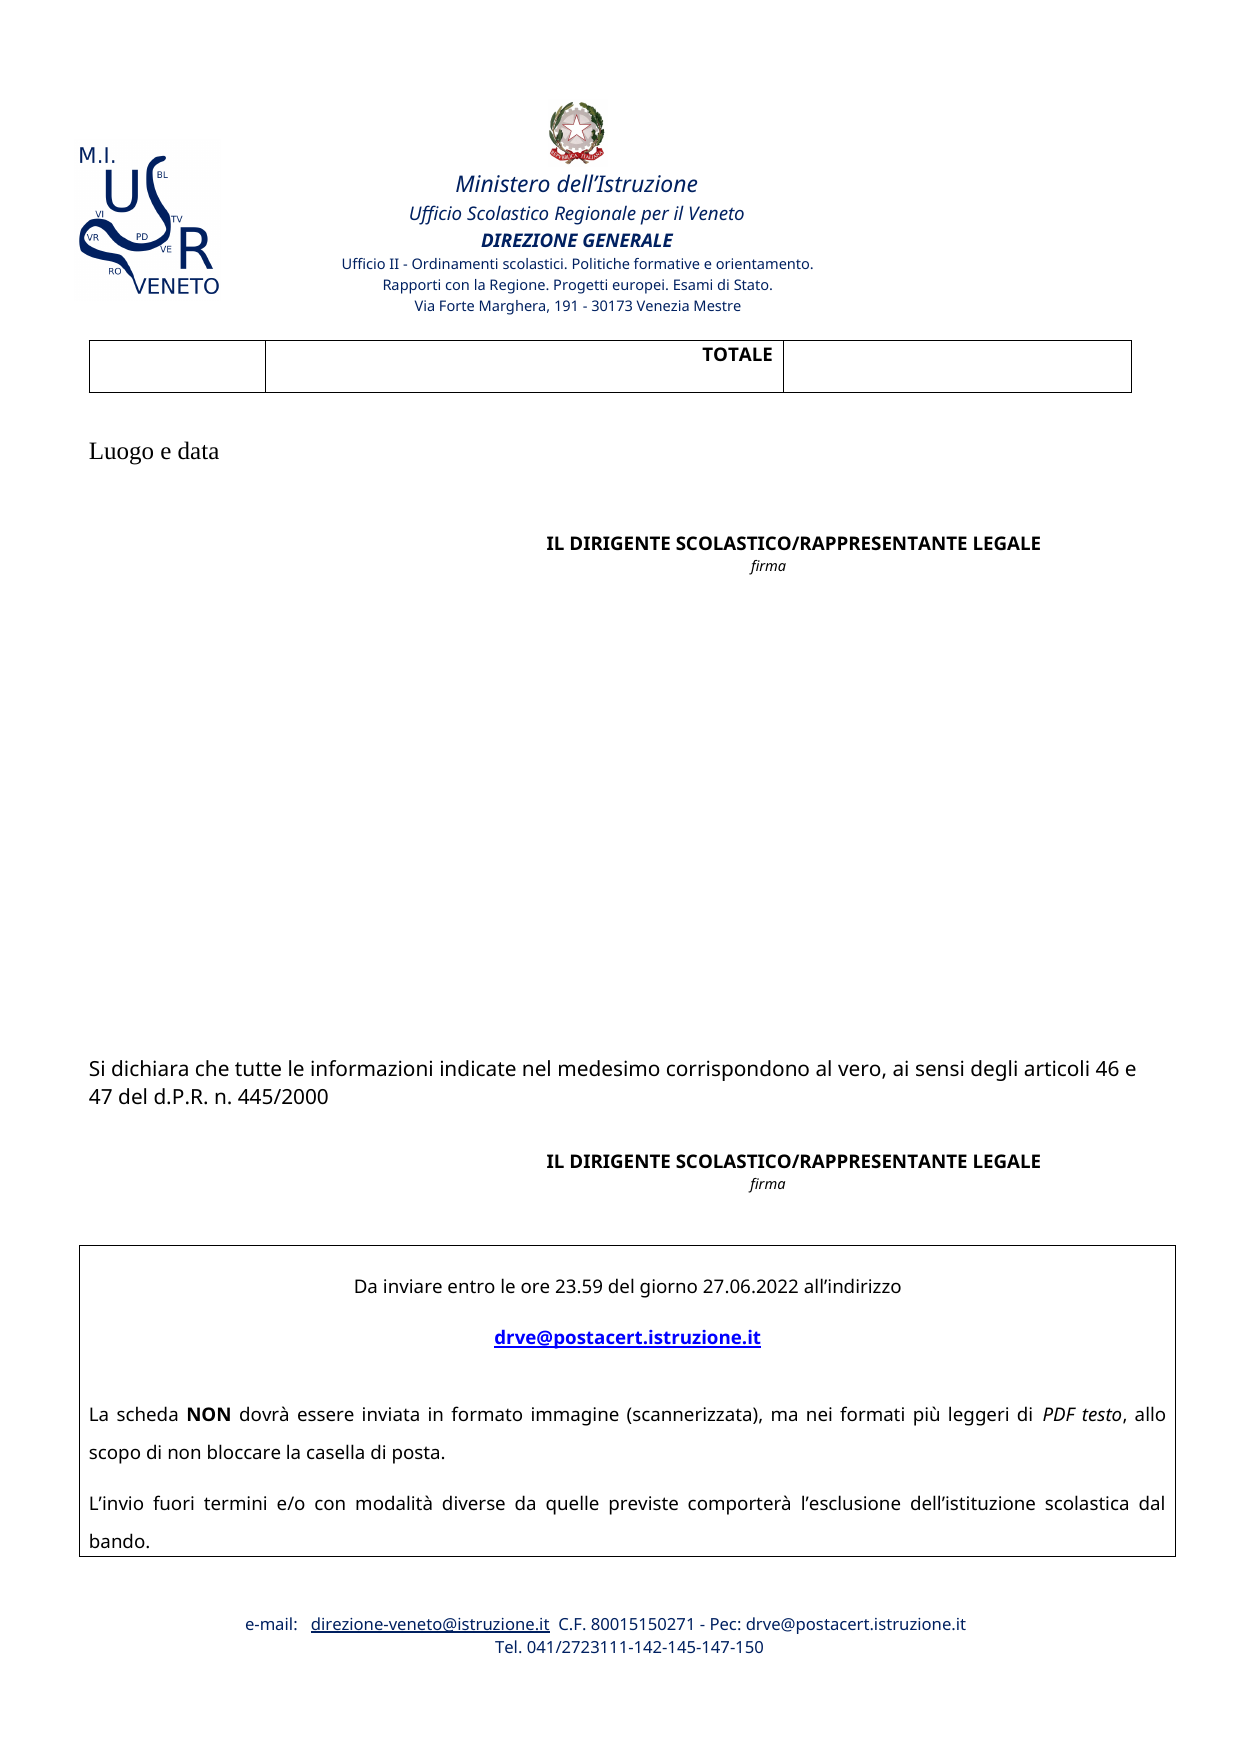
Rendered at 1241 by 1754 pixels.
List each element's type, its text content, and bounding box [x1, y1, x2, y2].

text La scheda NON dovrà essere inviata in formato immagine (scannerizzata), ma nei formati più leggeri di PDF testo, allo scopo di non bloccare la casella di posta. [89, 1401, 1166, 1465]
text IL DIRIGENTE SCOLASTICO/RAPPRESENTANTE LEGALE [546, 531, 1166, 556]
picture [547, 99, 608, 167]
table_cell TOTALE [266, 341, 783, 392]
text Luogo e data [89, 436, 1166, 465]
text Da inviare entro le ore 23.59 del giorno 27.06.2022 all’indirizzo [89, 1274, 1166, 1299]
text L’invio fuori termini e/o con modalità diverse da quelle previste comporterà l’esclusione dell’istituzione scolastica dal bando. [80, 1487, 1175, 1556]
text IL DIRIGENTE SCOLASTICO/RAPPRESENTANTE LEGALE [546, 1148, 1166, 1174]
text firma [546, 556, 1166, 576]
table_cell [90, 341, 265, 392]
text firma [546, 1174, 1166, 1194]
text drve@postacert.istruzione.it [89, 1325, 1166, 1350]
picture [73, 139, 222, 301]
table_cell [784, 341, 1131, 392]
text Si dichiara che tutte le informazioni indicate nel medesimo corrispondono al vero, ai sensi degli articoli 46 e 47 del d.P.R. n. 445/2000 [89, 1054, 1166, 1111]
